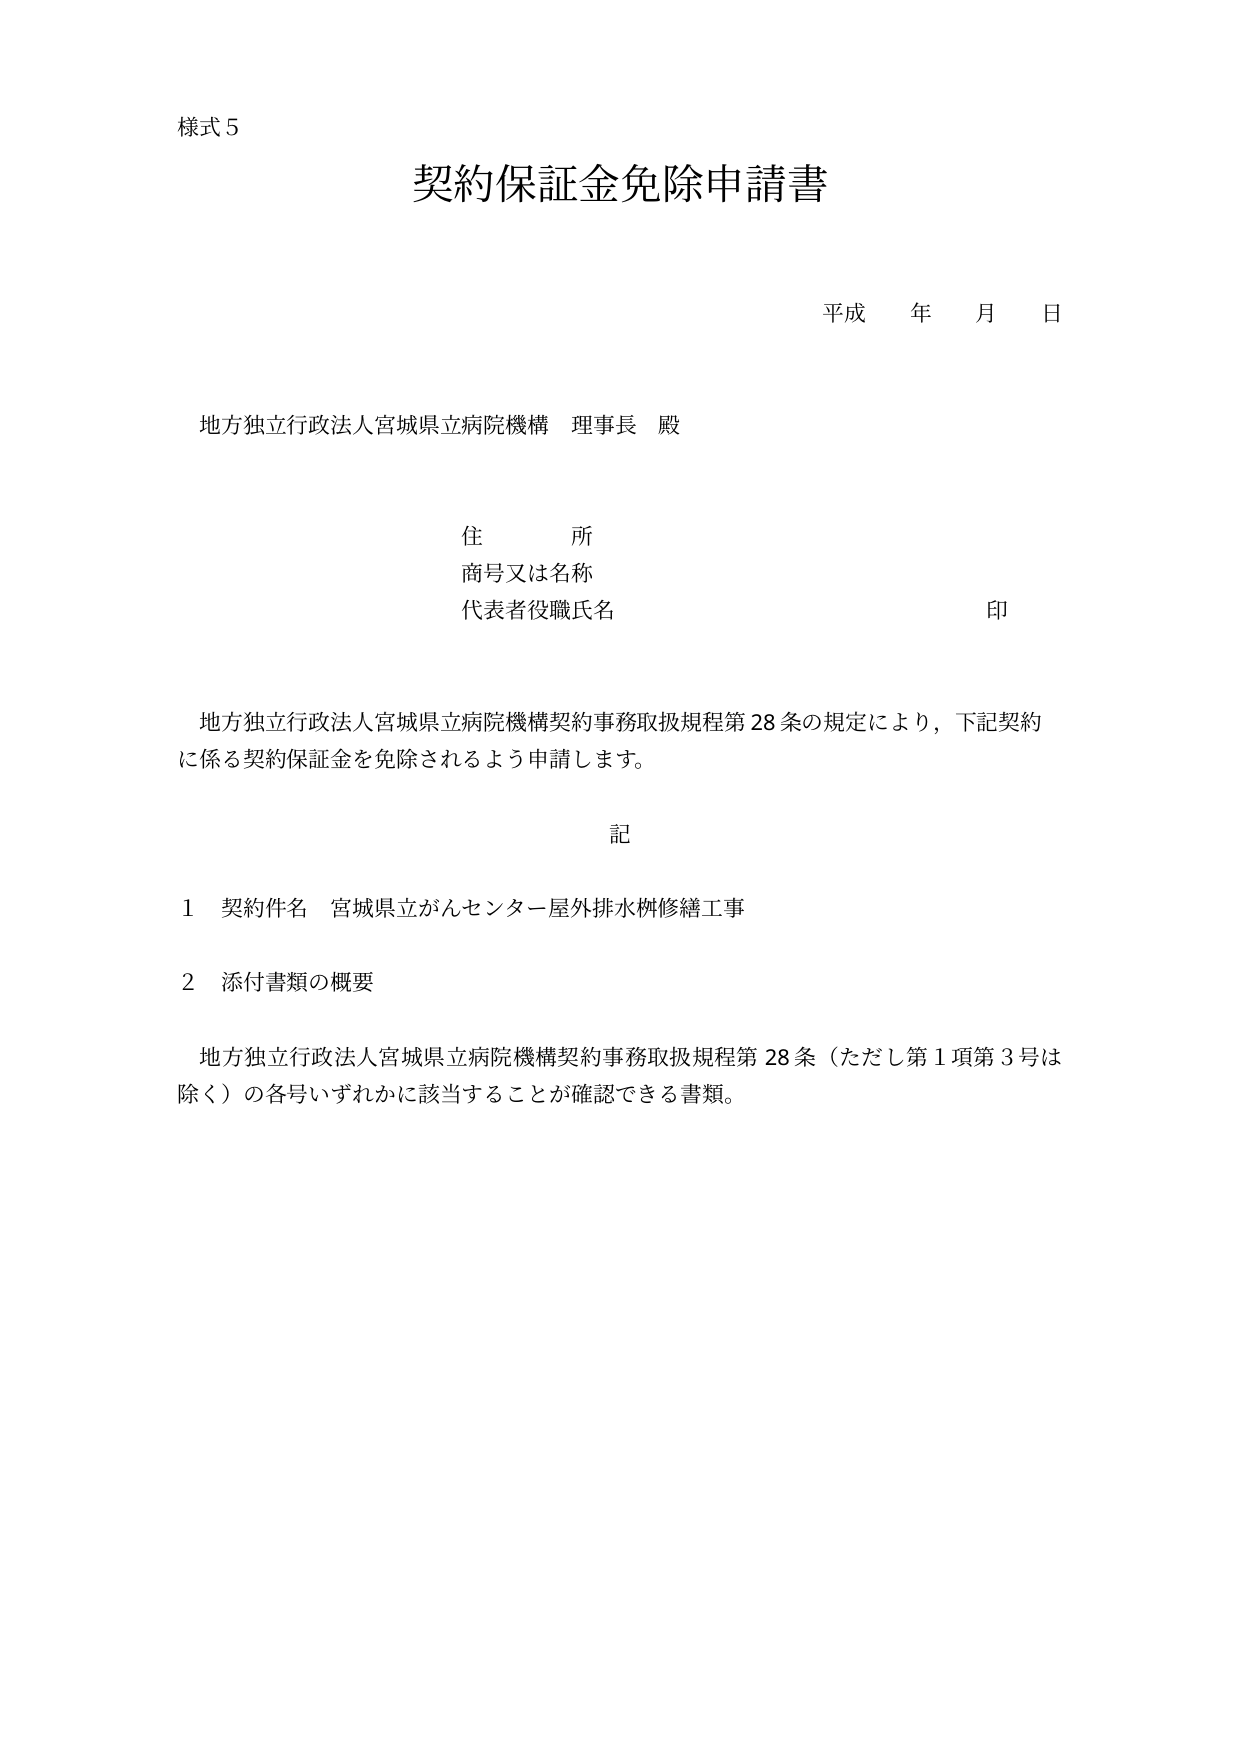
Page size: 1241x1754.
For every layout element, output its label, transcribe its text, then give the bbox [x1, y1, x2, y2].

text 平成 年 月 日 [177, 293, 1063, 331]
text 住 所 [177, 517, 1063, 554]
text 様式５ [177, 107, 1063, 145]
subtitle 記 [177, 814, 1063, 851]
text 地方独立行政法人宮城県立病院機構契約事務取扱規程第28条の規定により，下記契約に係る契約保証金を免除されるよう申請します。 [177, 702, 1063, 777]
text 商号又は名称 [177, 554, 1063, 591]
text 契約保証金免除申請書 [177, 145, 1063, 219]
text 地方独立行政法人宮城県立病院機構 理事長 殿 [177, 405, 1063, 442]
text １ 契約件名 宮城県立がんセンター屋外排水桝修繕工事 [177, 888, 1063, 926]
text 代表者役職氏名 印 [177, 591, 1063, 628]
text ２ 添付書類の概要 [177, 963, 1063, 1000]
text 地方独立行政法人宮城県立病院機構契約事務取扱規程第28条（ただし第１項第３号は除く）の各号いずれかに該当することが確認できる書類。 [177, 1037, 1063, 1112]
